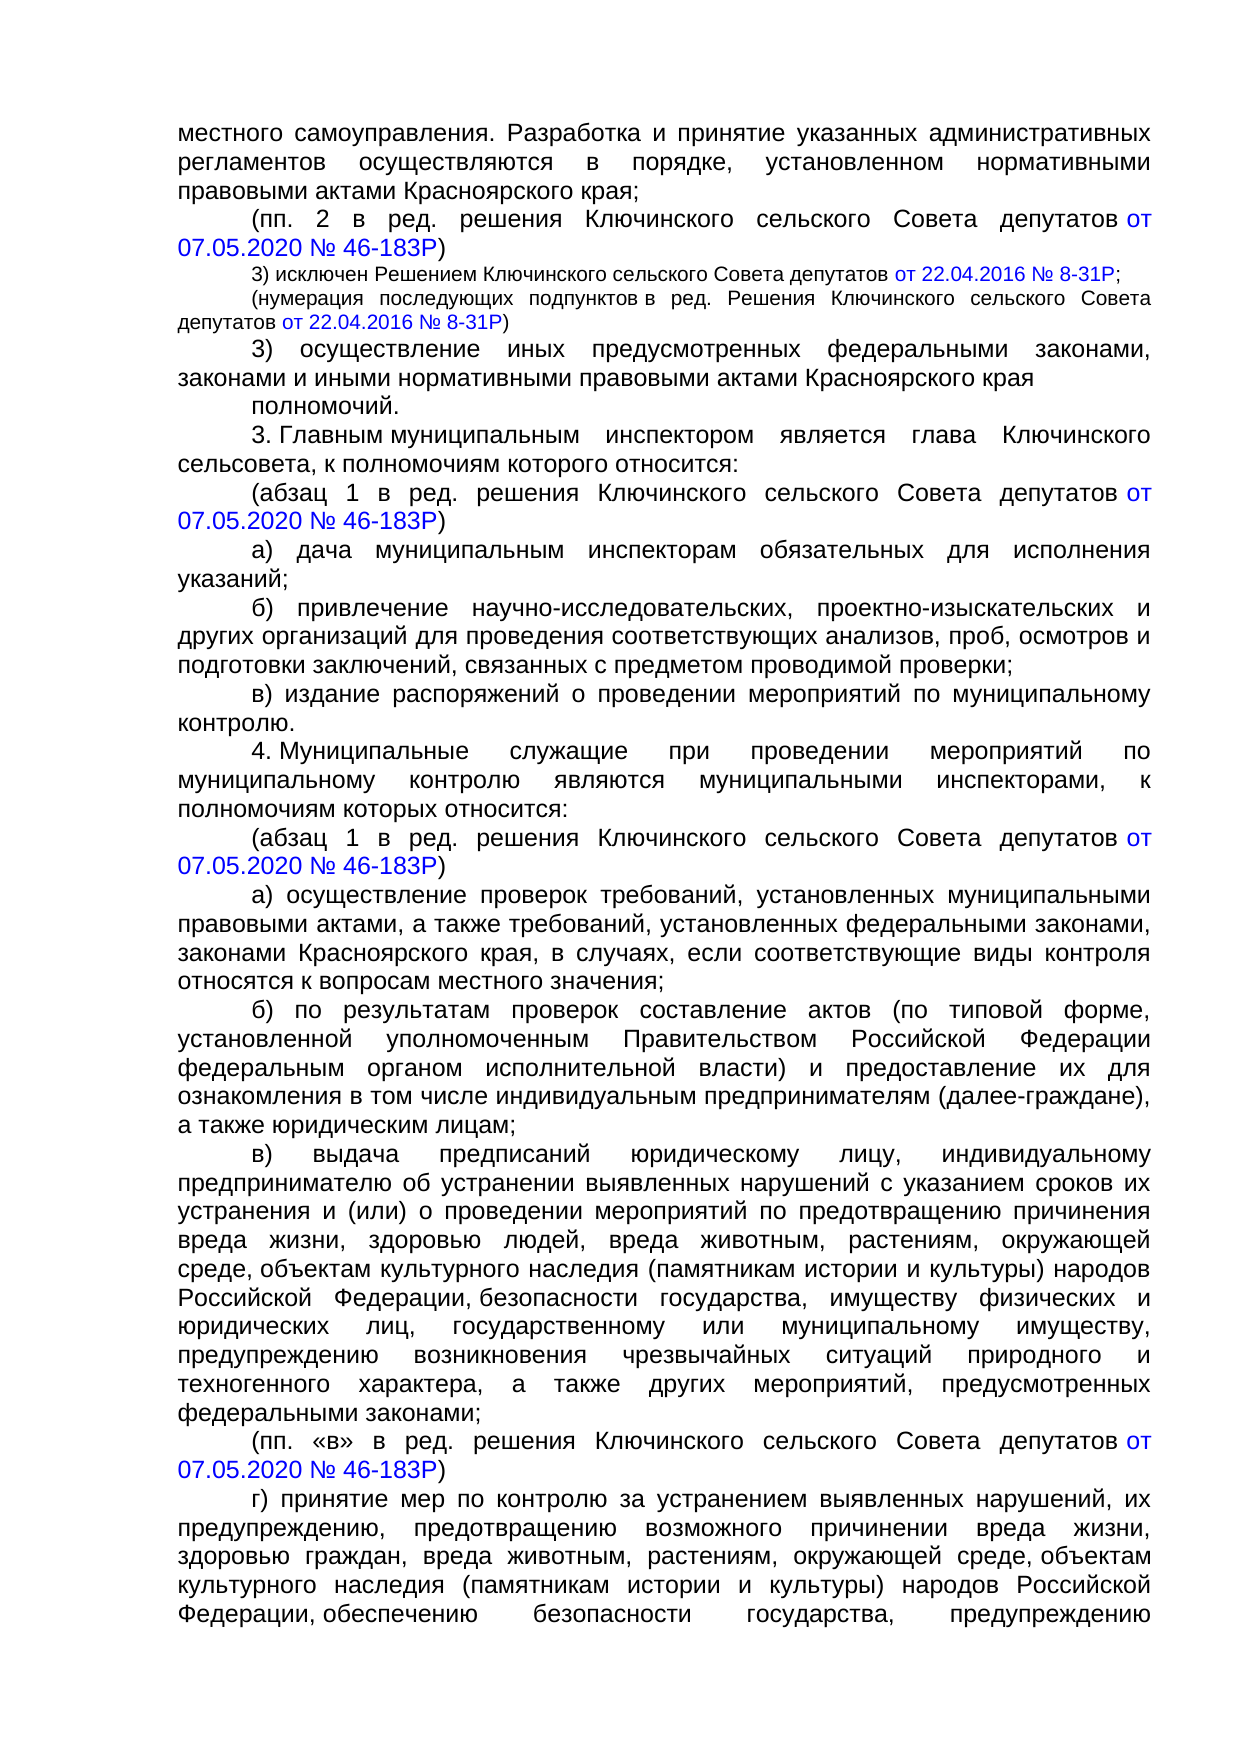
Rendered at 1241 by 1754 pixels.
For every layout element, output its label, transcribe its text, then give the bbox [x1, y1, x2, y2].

text в) выдача предписаний юридическому лицу, индивидуальному предпринимателю об устранении выявленных нарушений с указанием сроков их устранения и (или) о проведении мероприятий по предотвращению причинения вреда жизни, здоровью людей, вреда животным, растениям, окружающей среде, объектам культурного наследия (памятникам истории и культуры) народов Российской Федерации, безопасности государства, имуществу физических и юридических лиц, государственному или муниципальному имуществу, предупреждению возникновения чрезвычайных ситуаций природного и техногенного характера, а также других мероприятий, предусмотренных федеральными законами; [177, 1139, 1152, 1426]
text б) привлечение научно-исследовательских, проектно-изыскательских и других организаций для проведения соответствующих анализов, проб, осмотров и подготовки заключений, связанных с предметом проводимой проверки; [177, 592, 1152, 679]
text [177, 118, 1152, 204]
text полномочий. [177, 391, 1152, 420]
text а) осуществление проверок требований, установленных муниципальными правовыми актами, а также требований, установленных федеральными законами, законами Красноярского края, в случаях, если соответствующие виды контроля относятся к вопросам местного значения; [177, 880, 1152, 995]
text (абзац 1 в ред. решения Ключинского сельского Совета депутатов от 07.05.2020 № 46-183Р) [177, 477, 1152, 535]
text (абзац 1 в ред. решения Ключинского сельского Совета депутатов от 07.05.2020 № 46-183Р) [177, 822, 1152, 880]
text 3) осуществление иных предусмотренных федеральными законами, законами и иными нормативными правовыми актами Красноярского края [177, 334, 1152, 391]
text б) по результатам проверок составление актов (по типовой форме, установленной уполномоченным Правительством Российской Федерации федеральным органом исполнительной власти) и предоставление их для ознакомления в том числе индивидуальным предпринимателям (далее-граждане), а также юридическим лицам; [177, 995, 1152, 1139]
text 3) исключен Решением Ключинского сельского Совета депутатов от 22.04.2016 № 8-31Р; [177, 262, 1152, 286]
text (пп. «в» в ред. решения Ключинского сельского Совета депутатов от 07.05.2020 № 46-183Р) [177, 1426, 1152, 1484]
text в) издание распоряжений о проведении мероприятий по муниципальному контролю. [177, 679, 1152, 736]
text а) дача муниципальным инспекторам обязательных для исполнения указаний; [177, 535, 1152, 592]
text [177, 1484, 1152, 1627]
text (пп. 2 в ред. решения Ключинского сельского Совета депутатов от 07.05.2020 № 46-183Р) [177, 204, 1152, 262]
text 4. Муниципальные служащие при проведении мероприятий по муниципальному контролю являются муниципальными инспекторами, к полномочиям которых относится: [177, 736, 1152, 822]
text 3. Главным муниципальным инспектором является глава Ключинского сельсовета, к полномочиям которого относится: [177, 420, 1152, 477]
text (нумерация последующих подпунктов в ред. Решения Ключинского сельского Совета депутатов от 22.04.2016 № 8-31Р) [177, 286, 1152, 334]
